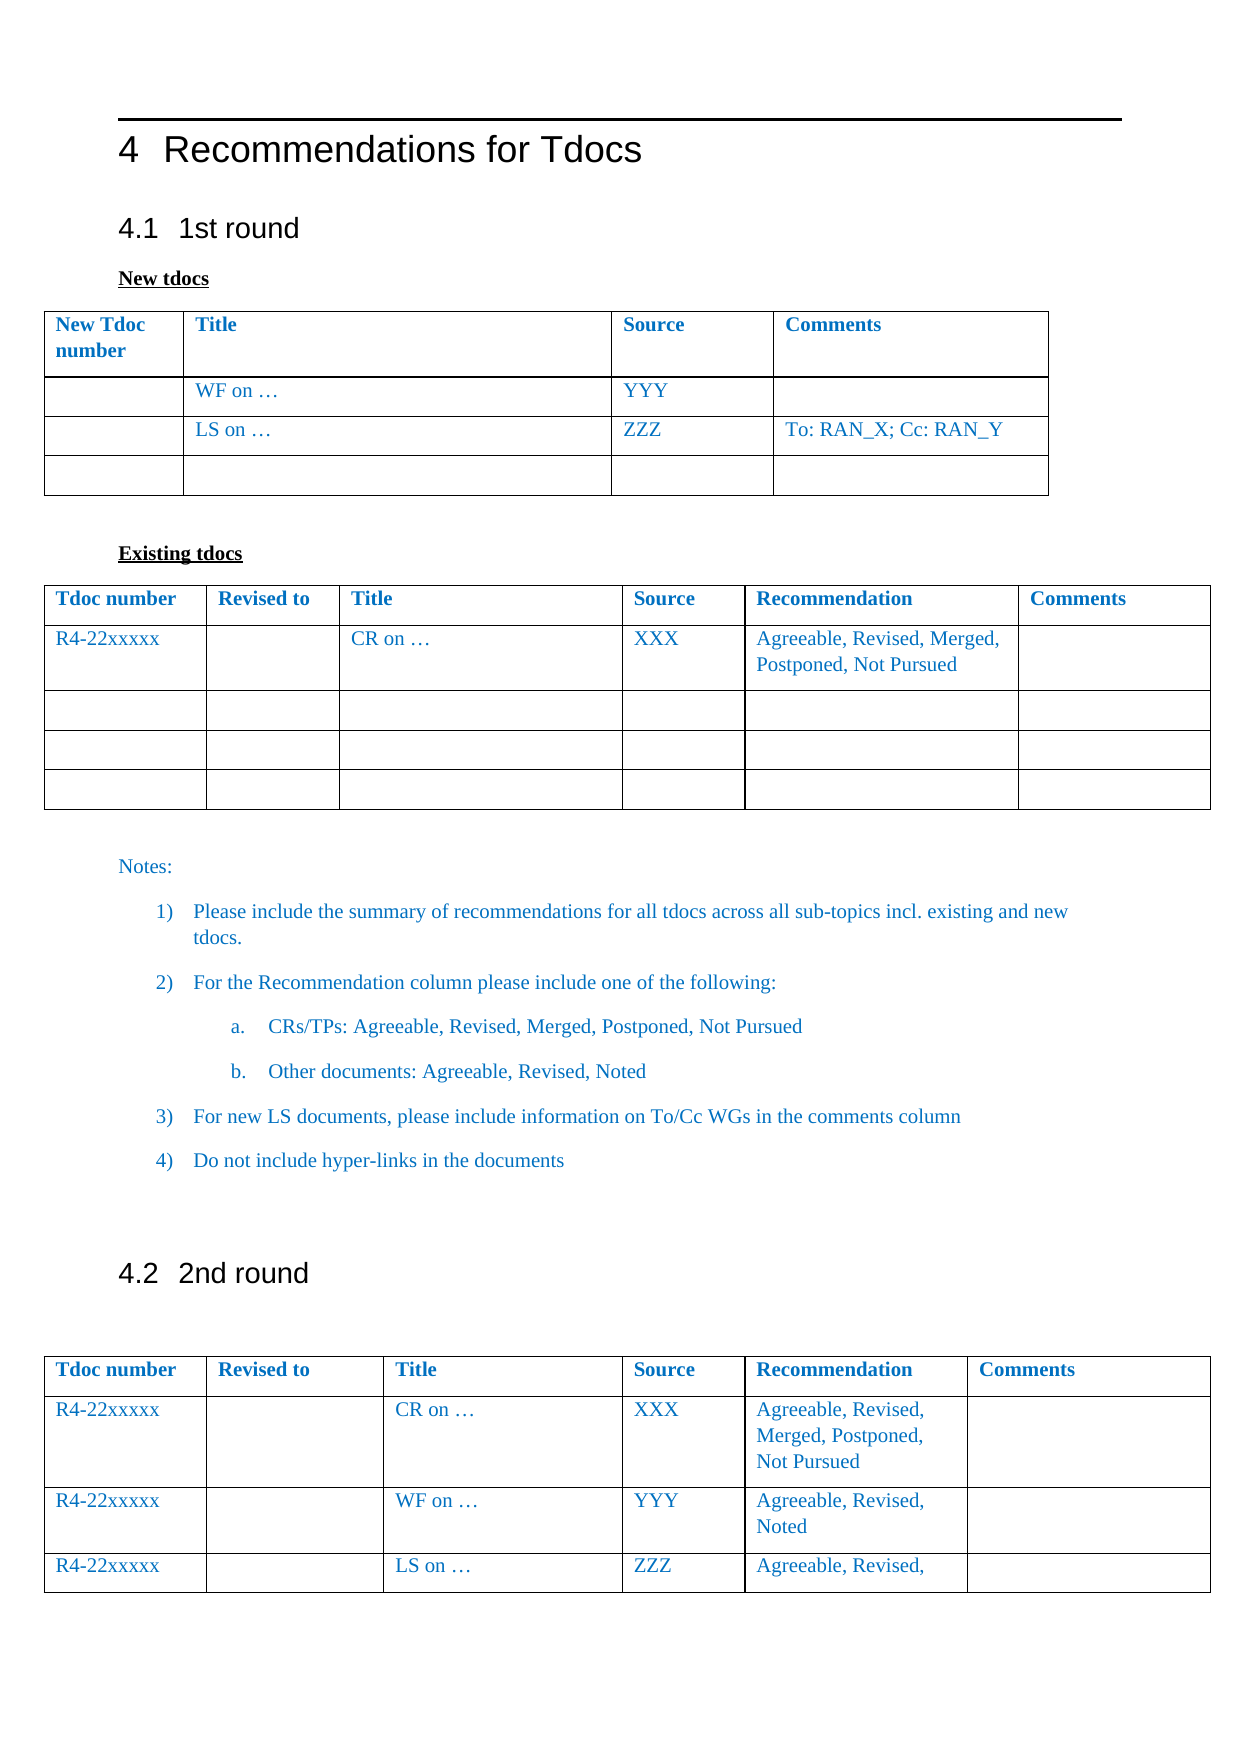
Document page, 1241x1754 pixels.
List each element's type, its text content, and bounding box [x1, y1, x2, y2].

table_cell Agreeable, Revised, Merged, Postponed, Not Pursued [746, 1397, 967, 1487]
table_cell [207, 691, 339, 730]
table_cell [1019, 691, 1210, 730]
table_cell [1019, 731, 1210, 769]
table_cell [340, 770, 622, 809]
table_cell [207, 731, 339, 769]
table_header Recommendation [746, 586, 1018, 625]
table_cell [207, 626, 339, 690]
table_cell Agreeable, Revised, Merged, Postponed, Not Pursued [746, 626, 1018, 690]
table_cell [746, 1554, 967, 1592]
table_cell [184, 456, 611, 495]
table_header Source [612, 312, 773, 376]
list CRs/TPs: Agreeable, Revised, Merged, Postponed, Not Pursued [231, 1014, 1122, 1038]
table_cell [612, 456, 773, 495]
text Existing tdocs [118, 541, 1122, 565]
table_cell [968, 1554, 1210, 1592]
table_cell [45, 691, 206, 730]
table_cell [746, 731, 1018, 769]
table_header Source [623, 586, 744, 625]
table_cell CR on … [384, 1397, 622, 1487]
table_cell [45, 731, 206, 769]
table_cell [1019, 770, 1210, 809]
table_cell R4-22xxxxx [45, 1554, 206, 1592]
table_cell CR on … [340, 626, 622, 690]
table_cell R4-22xxxxx [45, 626, 206, 690]
table_cell [968, 1488, 1210, 1552]
table_cell [774, 378, 1048, 416]
table_header Title [340, 586, 622, 625]
table_header Comments [968, 1357, 1210, 1396]
table_cell [45, 378, 183, 416]
table_cell [1019, 626, 1210, 690]
list For the Recommendation column please include one of the following: [156, 970, 1122, 994]
table_cell [623, 691, 744, 730]
table_header Tdoc number [45, 1357, 206, 1396]
table_cell R4-22xxxxx [45, 1488, 206, 1552]
table_cell LS on … [184, 417, 611, 455]
table_cell To: RAN_X; Cc: RAN_Y [774, 417, 1048, 455]
table_header Recommendation [746, 1357, 967, 1396]
list Do not include hyper-links in the documents [156, 1148, 1122, 1172]
table_cell [746, 691, 1018, 730]
list Please include the summary of recommendations for all tdocs across all sub-topics incl. existing and new tdocs. [156, 899, 1122, 949]
table_cell WF on … [184, 378, 611, 416]
table_cell [207, 1554, 383, 1592]
table_cell [45, 456, 183, 495]
table_cell [968, 1397, 1210, 1487]
table_cell [207, 770, 339, 809]
table_cell R4-22xxxxx [45, 1397, 206, 1487]
table_cell [340, 691, 622, 730]
table_cell ZZZ [612, 417, 773, 455]
table_cell [340, 731, 622, 769]
list For new LS documents, please include information on To/Cc WGs in the comments column [156, 1104, 1122, 1128]
table_header New Tdoc number [45, 312, 183, 376]
table_cell [623, 770, 744, 809]
table_header Revised to [207, 586, 339, 625]
table_cell XXX [623, 626, 744, 690]
table_header Revised to [207, 1357, 383, 1396]
table_cell [774, 456, 1048, 495]
table_cell [207, 1397, 383, 1487]
text Notes: [118, 854, 1122, 878]
table_cell XXX [623, 1397, 744, 1487]
subtitle Recommendations for Tdocs [118, 121, 1122, 171]
table_cell LS on … [384, 1554, 622, 1592]
table_cell [207, 1488, 383, 1552]
subtitle 1st round [118, 211, 1122, 245]
table_cell YYY [612, 378, 773, 416]
table_header Title [184, 312, 611, 376]
table_cell [45, 770, 206, 809]
table_header Source [623, 1357, 744, 1396]
table_cell [45, 417, 183, 455]
table_header Comments [774, 312, 1048, 376]
table_cell ZZZ [623, 1554, 744, 1592]
table_cell [623, 731, 744, 769]
table_cell Agreeable, Revised, Noted [746, 1488, 967, 1552]
table_header Tdoc number [45, 586, 206, 625]
table_cell [746, 770, 1018, 809]
subtitle 2nd round [118, 1257, 1122, 1290]
list Other documents: Agreeable, Revised, Noted [231, 1059, 1122, 1083]
table_cell WF on … [384, 1488, 622, 1552]
text New tdocs [118, 266, 1122, 290]
table_header Title [384, 1357, 622, 1396]
table_header Comments [1019, 586, 1210, 625]
table_cell YYY [623, 1488, 744, 1552]
